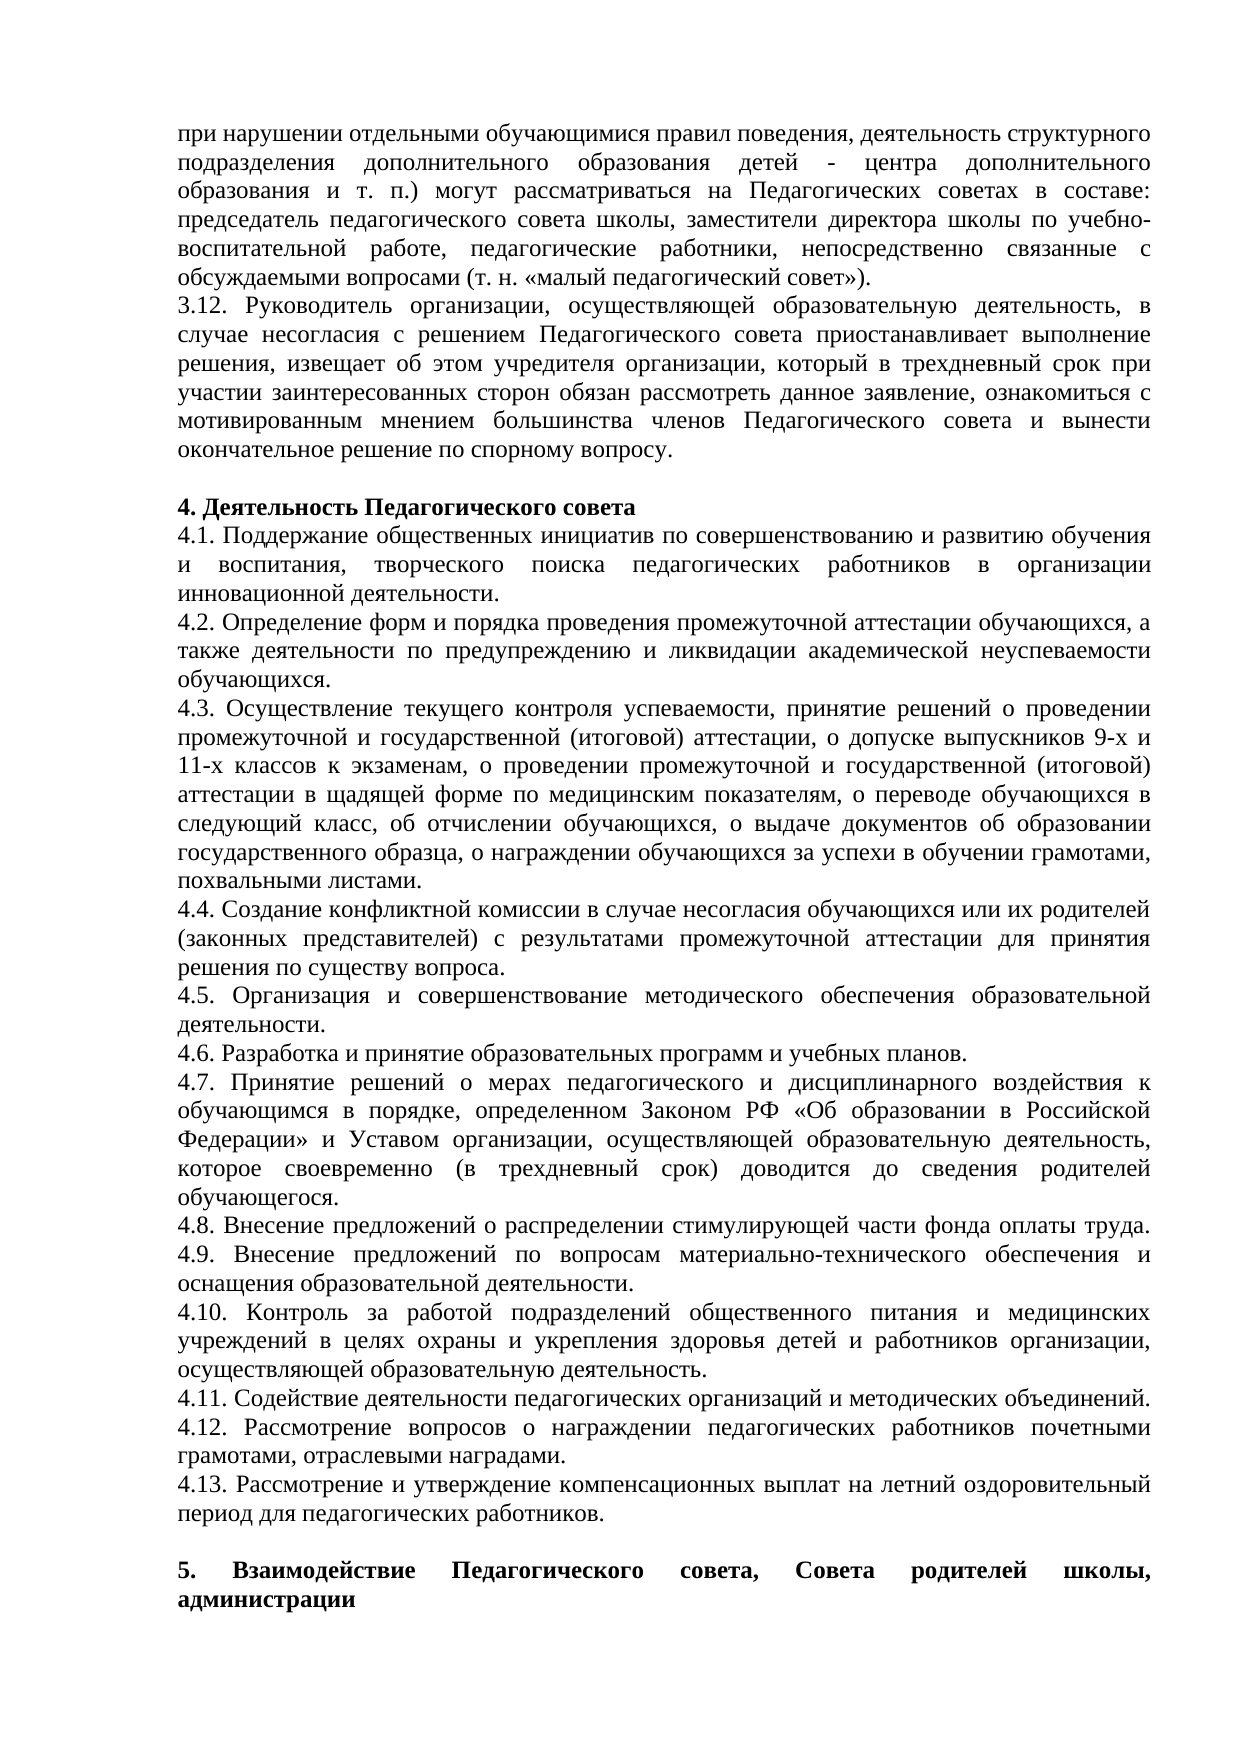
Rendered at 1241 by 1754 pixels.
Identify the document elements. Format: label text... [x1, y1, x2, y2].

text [177, 118, 1152, 291]
text 4.8. Внесение предложений о распределении стимулирующей части фонда оплаты труда. 4.9. Внесение предложений по вопросам материально-технического обеспечения и оснащения образовательной деятельности. [177, 1211, 1152, 1297]
text 4.5. Организация и совершенствование методического обеспечения образовательной деятельности. [177, 981, 1152, 1038]
text 4.2. Определение форм и порядка проведения промежуточной аттестации обучающихся, а также деятельности по предупреждению и ликвидации академической неуспеваемости обучающихся. [177, 607, 1152, 693]
text 4.3. Осуществление текущего контроля успеваемости, принятие решений о проведении промежуточной и государственной (итоговой) аттестации, о допуске выпускников 9-х и 11-х классов к экзаменам, о проведении промежуточной и государственной (итоговой) аттестации в щадящей форме по медицинским показателям, о переводе обучающихся в следующий класс, об отчислении обучающихся, о выдаче документов об образовании государственного образца, о награждении обучающихся за успехи в обучении грамотами, похвальными листами. [177, 693, 1152, 894]
text 5. Взаимодействие Педагогического совета, Совета родителей школы, администрации [177, 1556, 1152, 1613]
text 4.7. Принятие решений о мерах педагогического и дисциплинарного воздействия к обучающимся в порядке, определенном Законом РФ «Об образовании в Российской Федерации» и Уставом организации, осуществляющей образовательную деятельность, которое своевременно (в трехдневный срок) доводится до сведения родителей обучающегося. [177, 1067, 1152, 1211]
text 4.10. Контроль за работой подразделений общественного питания и медицинских учреждений в целях охраны и укрепления здоровья детей и работников организации, осуществляющей образовательную деятельность. [177, 1297, 1152, 1383]
text 4. Деятельность Педагогического совета [177, 492, 1152, 521]
text 4.1. Поддержание общественных инициатив по совершенствованию и развитию обучения и воспитания, творческого поиска педагогических работников в организации инновационной деятельности. [177, 521, 1152, 607]
text 4.11. Содействие деятельности педагогических организаций и методических объединений. 4.12. Рассмотрение вопросов о награждении педагогических работников почетными грамотами, отраслевыми наградами. [177, 1383, 1152, 1469]
text 4.13. Рассмотрение и утверждение компенсационных выплат на летний оздоровительный период для педагогических работников. [177, 1469, 1152, 1527]
text 3.12. Руководитель организации, осуществляющей образовательную деятельность, в случае несогласия с решением Педагогического совета приостанавливает выполнение решения, извещает об этом учредителя организации, который в трехдневный срок при участии заинтересованных сторон обязан рассмотреть данное заявление, ознакомиться с мотивированным мнением большинства членов Педагогического совета и вынести окончательное решение по спорному вопросу. [177, 291, 1152, 463]
text 4.4. Создание конфликтной комиссии в случае несогласия обучающихся или их родителей (законных представителей) с результатами промежуточной аттестации для принятия решения по существу вопроса. [177, 894, 1152, 981]
text 4.6. Разработка и принятие образовательных программ и учебных планов. [177, 1038, 1152, 1067]
